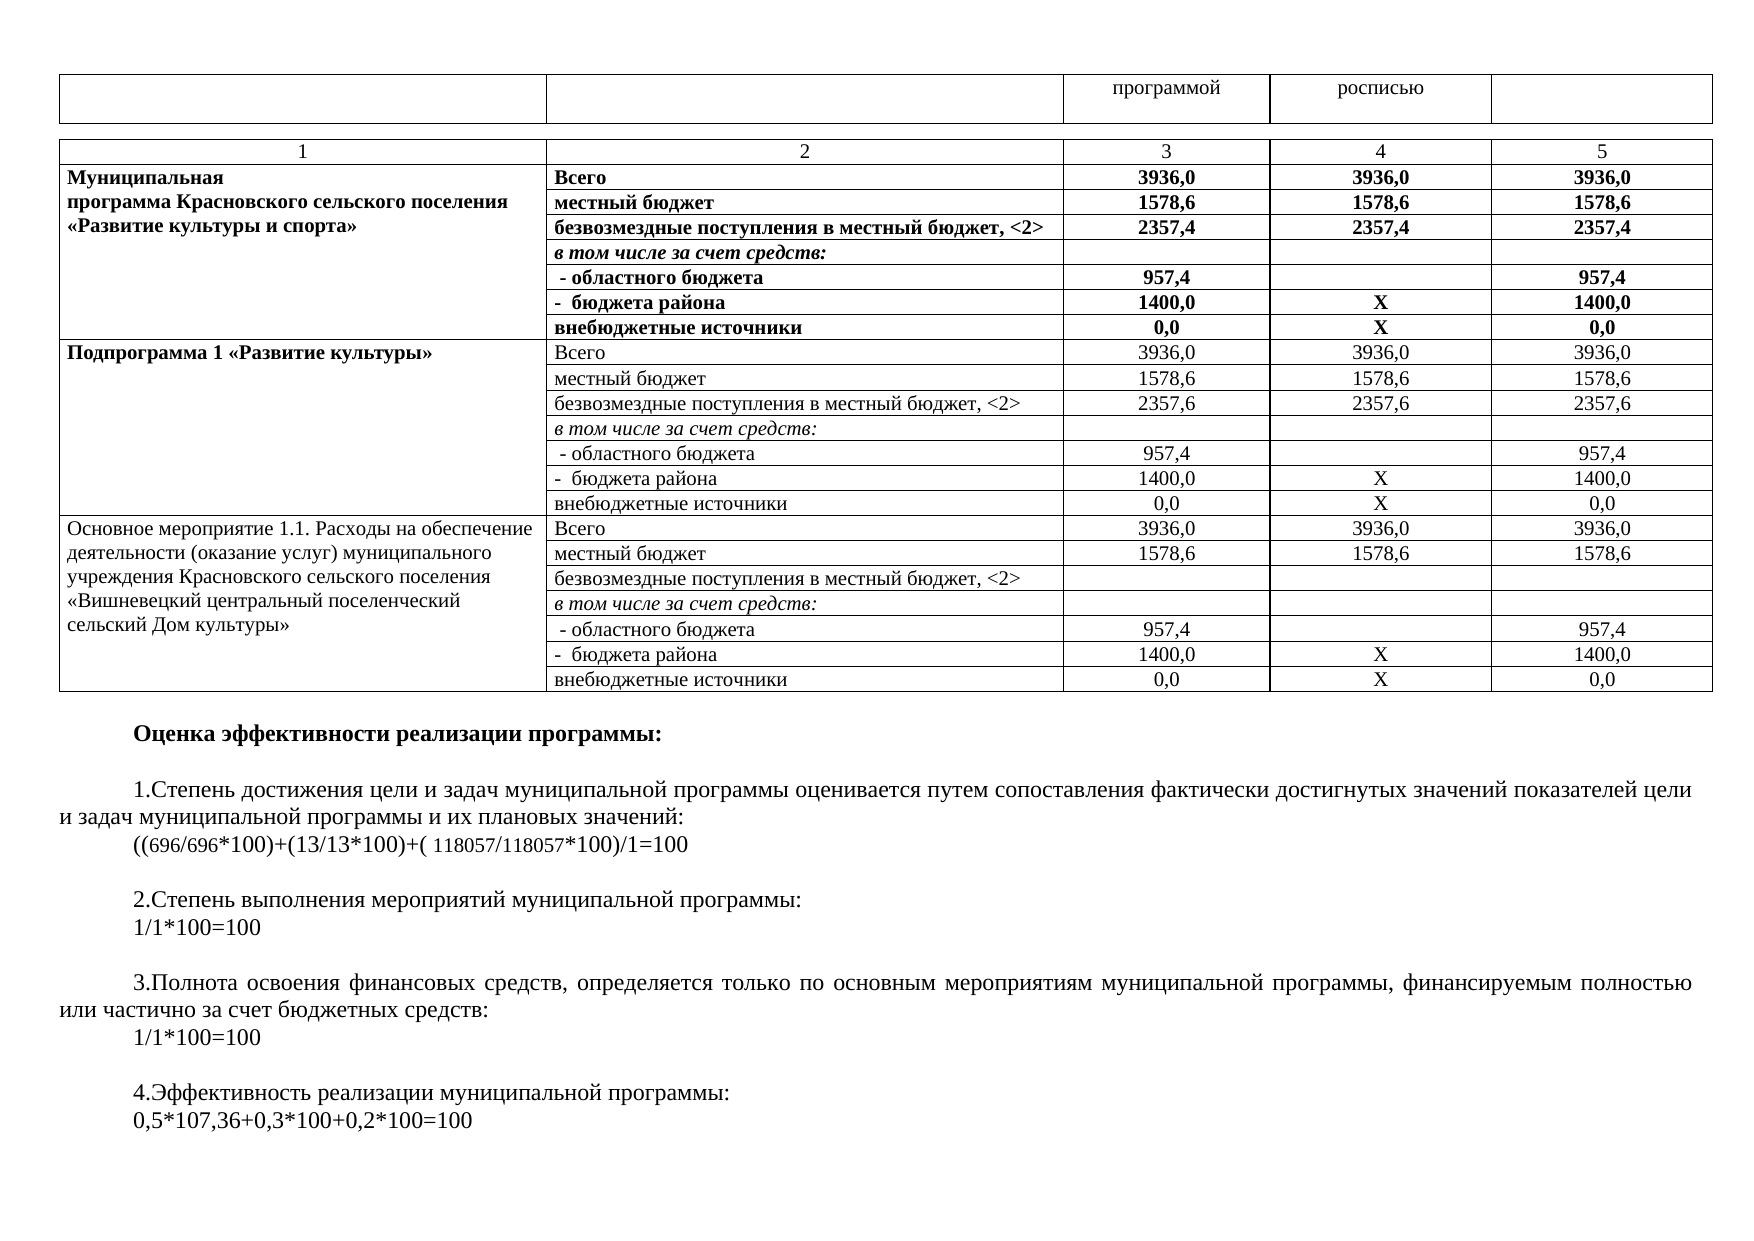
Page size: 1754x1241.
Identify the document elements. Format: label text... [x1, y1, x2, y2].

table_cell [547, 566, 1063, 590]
text 1.Степень достижения цели и задач муниципальной программы оценивается путем сопоставления фактически достигнутых значений показателей цели и задач муниципальной программы и их плановых значений: [59, 774, 1695, 830]
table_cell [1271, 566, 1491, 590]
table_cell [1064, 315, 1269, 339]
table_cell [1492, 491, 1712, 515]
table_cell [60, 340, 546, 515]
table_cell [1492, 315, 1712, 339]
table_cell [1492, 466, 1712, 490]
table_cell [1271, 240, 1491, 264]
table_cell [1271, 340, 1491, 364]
text 2.Степень выполнения мероприятий муниципальной программы: [59, 885, 1695, 913]
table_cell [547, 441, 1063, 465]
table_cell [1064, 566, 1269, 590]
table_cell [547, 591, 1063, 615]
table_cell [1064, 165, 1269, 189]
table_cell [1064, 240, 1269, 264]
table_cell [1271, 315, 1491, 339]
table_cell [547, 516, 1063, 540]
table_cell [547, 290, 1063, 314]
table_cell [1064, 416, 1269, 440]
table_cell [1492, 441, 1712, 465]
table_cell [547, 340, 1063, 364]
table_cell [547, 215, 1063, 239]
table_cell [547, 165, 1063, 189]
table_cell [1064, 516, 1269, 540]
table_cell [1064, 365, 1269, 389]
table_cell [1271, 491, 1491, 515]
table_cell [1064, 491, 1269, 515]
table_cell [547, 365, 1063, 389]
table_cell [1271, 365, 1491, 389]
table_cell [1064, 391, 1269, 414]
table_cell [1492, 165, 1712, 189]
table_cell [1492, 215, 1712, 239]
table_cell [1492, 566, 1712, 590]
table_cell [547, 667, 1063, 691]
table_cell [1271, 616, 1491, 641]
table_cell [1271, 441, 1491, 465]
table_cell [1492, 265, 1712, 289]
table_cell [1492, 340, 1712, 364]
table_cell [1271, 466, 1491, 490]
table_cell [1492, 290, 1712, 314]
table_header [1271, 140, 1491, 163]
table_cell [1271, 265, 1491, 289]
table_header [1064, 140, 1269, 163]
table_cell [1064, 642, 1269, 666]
text 1/1*100=100 [59, 1023, 1695, 1051]
text Оценка эффективности реализации программы: [59, 719, 1695, 747]
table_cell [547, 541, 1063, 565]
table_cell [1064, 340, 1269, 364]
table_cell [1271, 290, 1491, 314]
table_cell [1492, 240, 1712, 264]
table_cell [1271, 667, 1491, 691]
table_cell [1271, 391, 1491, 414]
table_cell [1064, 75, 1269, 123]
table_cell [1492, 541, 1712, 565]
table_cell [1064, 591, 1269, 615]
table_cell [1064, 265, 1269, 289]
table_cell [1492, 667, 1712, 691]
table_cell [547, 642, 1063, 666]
text ((696/696*100)+(13/13*100)+( 118057/118057*100)/1=100 [59, 830, 1695, 857]
text 3.Полнота освоения финансовых средств, определяется только по основным мероприятиям муниципальной программы, финансируемым полностью или частично за счет бюджетных средств: [59, 968, 1695, 1023]
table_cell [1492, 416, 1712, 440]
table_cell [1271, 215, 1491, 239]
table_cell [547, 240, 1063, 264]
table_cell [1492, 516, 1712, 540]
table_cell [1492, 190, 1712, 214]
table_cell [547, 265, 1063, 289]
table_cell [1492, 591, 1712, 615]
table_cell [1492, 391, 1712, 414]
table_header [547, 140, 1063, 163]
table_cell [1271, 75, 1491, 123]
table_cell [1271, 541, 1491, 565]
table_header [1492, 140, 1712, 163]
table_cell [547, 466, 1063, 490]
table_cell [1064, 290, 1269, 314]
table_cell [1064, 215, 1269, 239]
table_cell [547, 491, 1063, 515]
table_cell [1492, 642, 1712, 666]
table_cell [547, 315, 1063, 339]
text 4.Эффективность реализации муниципальной программы: [59, 1078, 1695, 1106]
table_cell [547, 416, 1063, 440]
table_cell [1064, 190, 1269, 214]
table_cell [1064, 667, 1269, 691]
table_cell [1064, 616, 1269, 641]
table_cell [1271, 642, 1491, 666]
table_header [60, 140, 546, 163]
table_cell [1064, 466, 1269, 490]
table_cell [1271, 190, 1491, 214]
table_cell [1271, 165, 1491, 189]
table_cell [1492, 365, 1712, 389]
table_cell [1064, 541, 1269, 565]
text 1/1*100=100 [59, 913, 1695, 940]
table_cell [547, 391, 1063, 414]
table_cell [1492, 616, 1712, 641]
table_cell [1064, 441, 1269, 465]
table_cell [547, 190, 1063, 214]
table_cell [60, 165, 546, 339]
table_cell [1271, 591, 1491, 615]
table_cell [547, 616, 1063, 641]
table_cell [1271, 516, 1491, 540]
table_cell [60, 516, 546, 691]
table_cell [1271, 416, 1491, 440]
text 0,5*107,36+0,3*100+0,2*100=100 [59, 1106, 1695, 1133]
